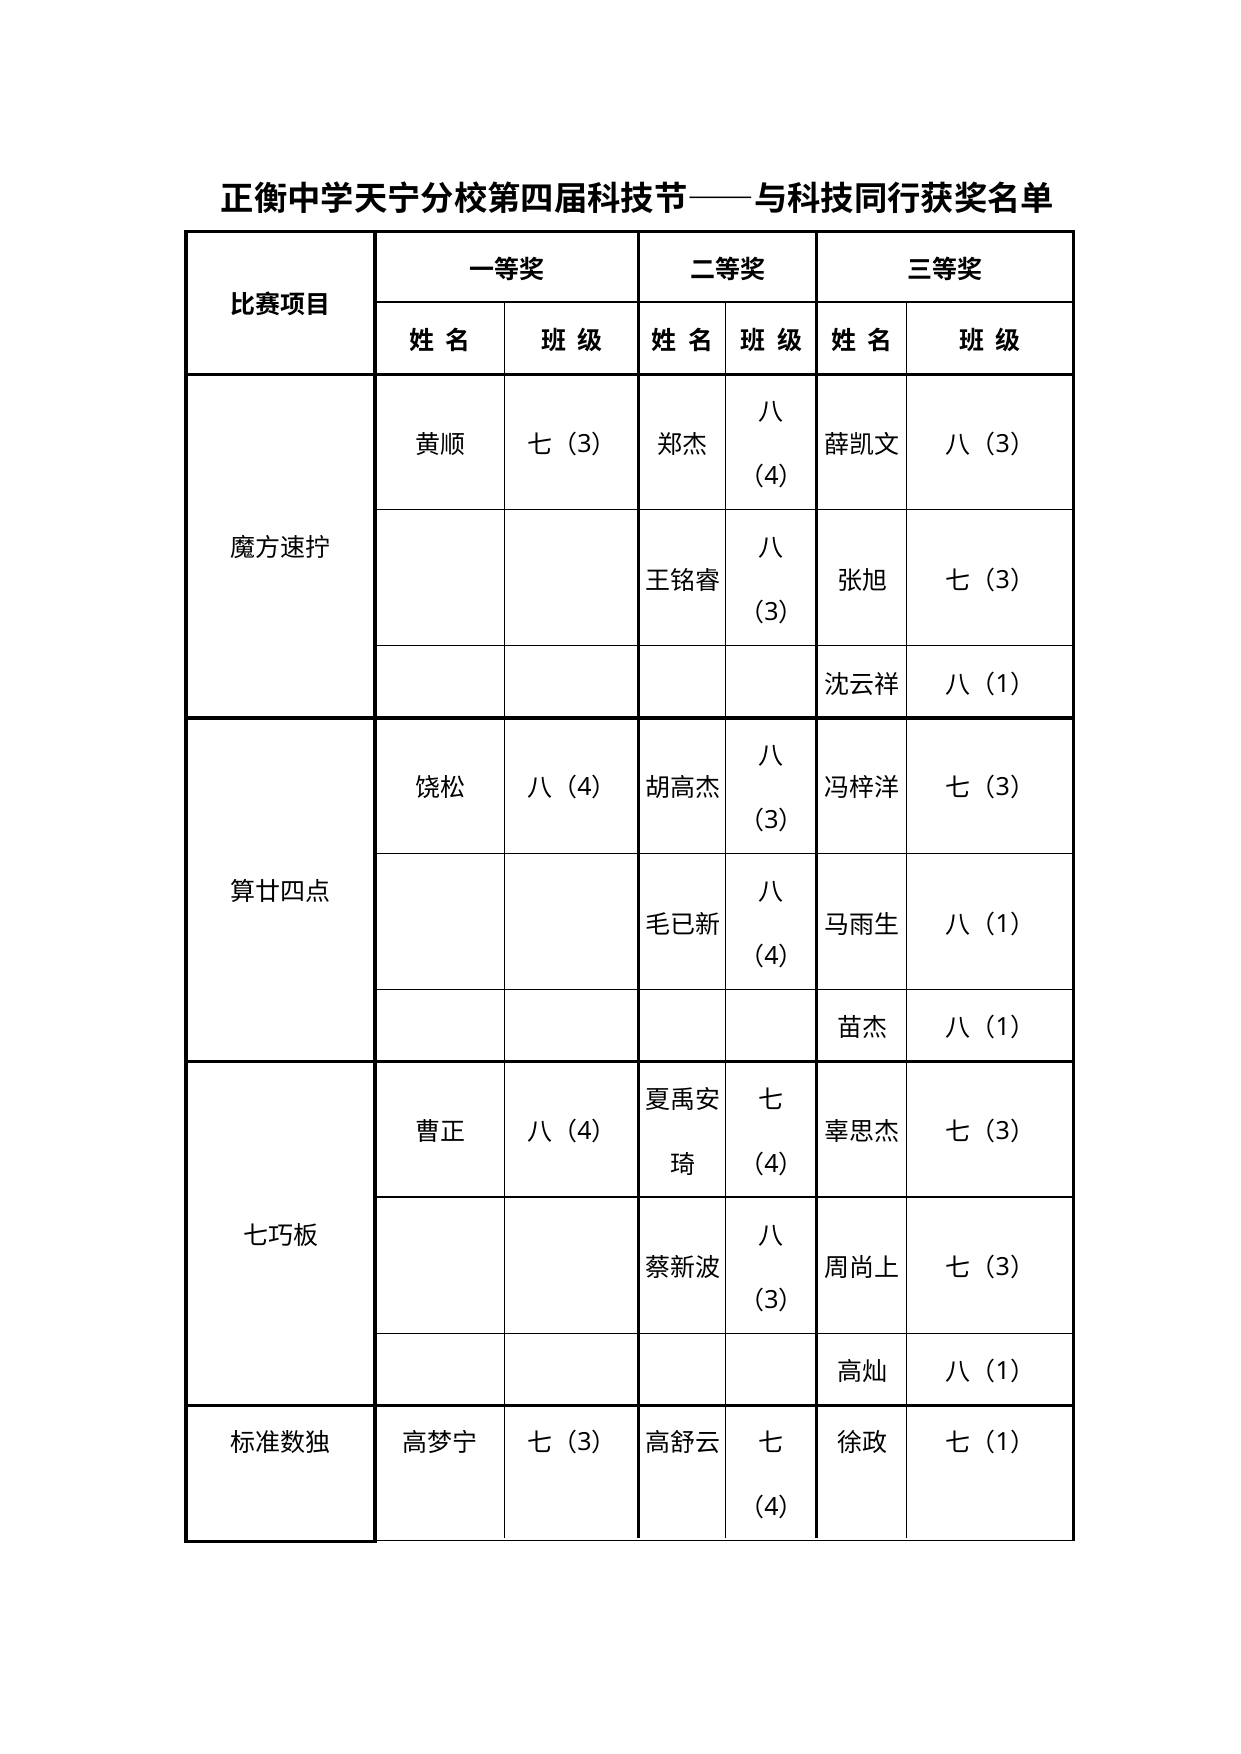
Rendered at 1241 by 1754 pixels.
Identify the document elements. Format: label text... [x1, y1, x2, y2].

table_cell 八（1） [907, 854, 1072, 989]
table_cell 薛凯文 [818, 376, 906, 509]
table_cell [505, 854, 637, 989]
table_cell 蔡新波 [640, 1198, 725, 1333]
table_cell 魔方速拧 [188, 376, 373, 716]
table_cell 七（4） [726, 1063, 815, 1196]
table_cell 七（3） [505, 376, 637, 509]
table_cell 夏禹安琦 [640, 1063, 725, 1196]
table_cell 冯梓洋 [818, 720, 906, 853]
table_cell [377, 1334, 504, 1404]
table_cell 八（3） [726, 510, 815, 645]
table_cell [505, 990, 637, 1060]
table_cell 七（3） [907, 1198, 1072, 1333]
table_cell [505, 510, 637, 645]
table_cell 胡高杰 [640, 720, 725, 853]
table_cell 三等奖 [818, 233, 1072, 301]
table_header 正衡中学天宁分校第四届科技节——与科技同行获奖名单 [186, 162, 1073, 230]
table_cell [505, 1198, 637, 1333]
table_cell 班 级 [907, 303, 1072, 373]
table_cell [640, 1334, 725, 1404]
table_cell 曹正 [377, 1063, 504, 1196]
table_cell 八（1） [907, 990, 1072, 1060]
table_cell 八（4） [726, 376, 815, 509]
table_cell 张旭 [818, 510, 906, 645]
table_cell 八（3） [726, 720, 815, 853]
table_cell [505, 646, 637, 716]
table_cell 沈云祥 [818, 646, 906, 716]
table_cell 八（1） [907, 1334, 1072, 1404]
table_cell 七（4） [726, 1407, 817, 1540]
table_cell 八（4） [505, 1063, 637, 1196]
table_cell 七（3） [907, 720, 1072, 853]
table_cell 苗杰 [818, 990, 906, 1060]
table_cell [377, 1198, 504, 1333]
table_cell 八（1） [907, 646, 1072, 716]
table_cell 七（3） [907, 510, 1072, 645]
table_cell [640, 990, 725, 1060]
table_cell 七（3） [907, 1063, 1072, 1196]
table_cell 八（3） [726, 1198, 815, 1333]
table_cell [505, 1334, 637, 1404]
table_cell 高灿 [818, 1334, 906, 1404]
table_cell [377, 510, 504, 645]
table_cell 高梦宁 [377, 1407, 504, 1540]
table_cell [377, 990, 504, 1060]
table_cell 比赛项目 [188, 233, 373, 373]
table_cell 王铭睿 [640, 510, 725, 645]
table_cell 郑杰 [640, 376, 725, 509]
table_cell 姓 名 [818, 303, 906, 373]
table_cell 饶松 [377, 720, 504, 853]
table_cell 标准数独 [188, 1407, 373, 1540]
table_cell 辜思杰 [818, 1063, 906, 1196]
table_cell 七巧板 [188, 1063, 373, 1404]
table_cell [377, 646, 504, 716]
table_cell 姓 名 [377, 303, 504, 373]
table_cell 马雨生 [818, 854, 906, 989]
table_cell 八（4） [726, 854, 815, 989]
table_cell 高舒云 [639, 1407, 726, 1540]
table_cell 八（3） [907, 376, 1072, 509]
table_cell 一等奖 [377, 233, 637, 301]
table_cell 毛已新 [640, 854, 725, 989]
table_cell [726, 646, 815, 716]
table_cell 周尚上 [818, 1198, 906, 1333]
table_cell 八（4） [505, 720, 637, 853]
table_cell 七（1） [907, 1407, 1072, 1540]
table_cell [726, 990, 815, 1060]
table_cell 班 级 [726, 303, 815, 373]
table_cell 姓 名 [640, 303, 725, 373]
table_cell 黄顺 [377, 376, 504, 509]
table_cell 七（3） [504, 1407, 639, 1540]
table_cell [640, 646, 725, 716]
table_cell [377, 854, 504, 989]
table_cell 徐政 [817, 1407, 907, 1540]
table_cell [726, 1334, 815, 1404]
table_cell 班 级 [505, 303, 637, 373]
table_cell 二等奖 [640, 233, 815, 301]
table_cell 算廿四点 [188, 720, 373, 1060]
